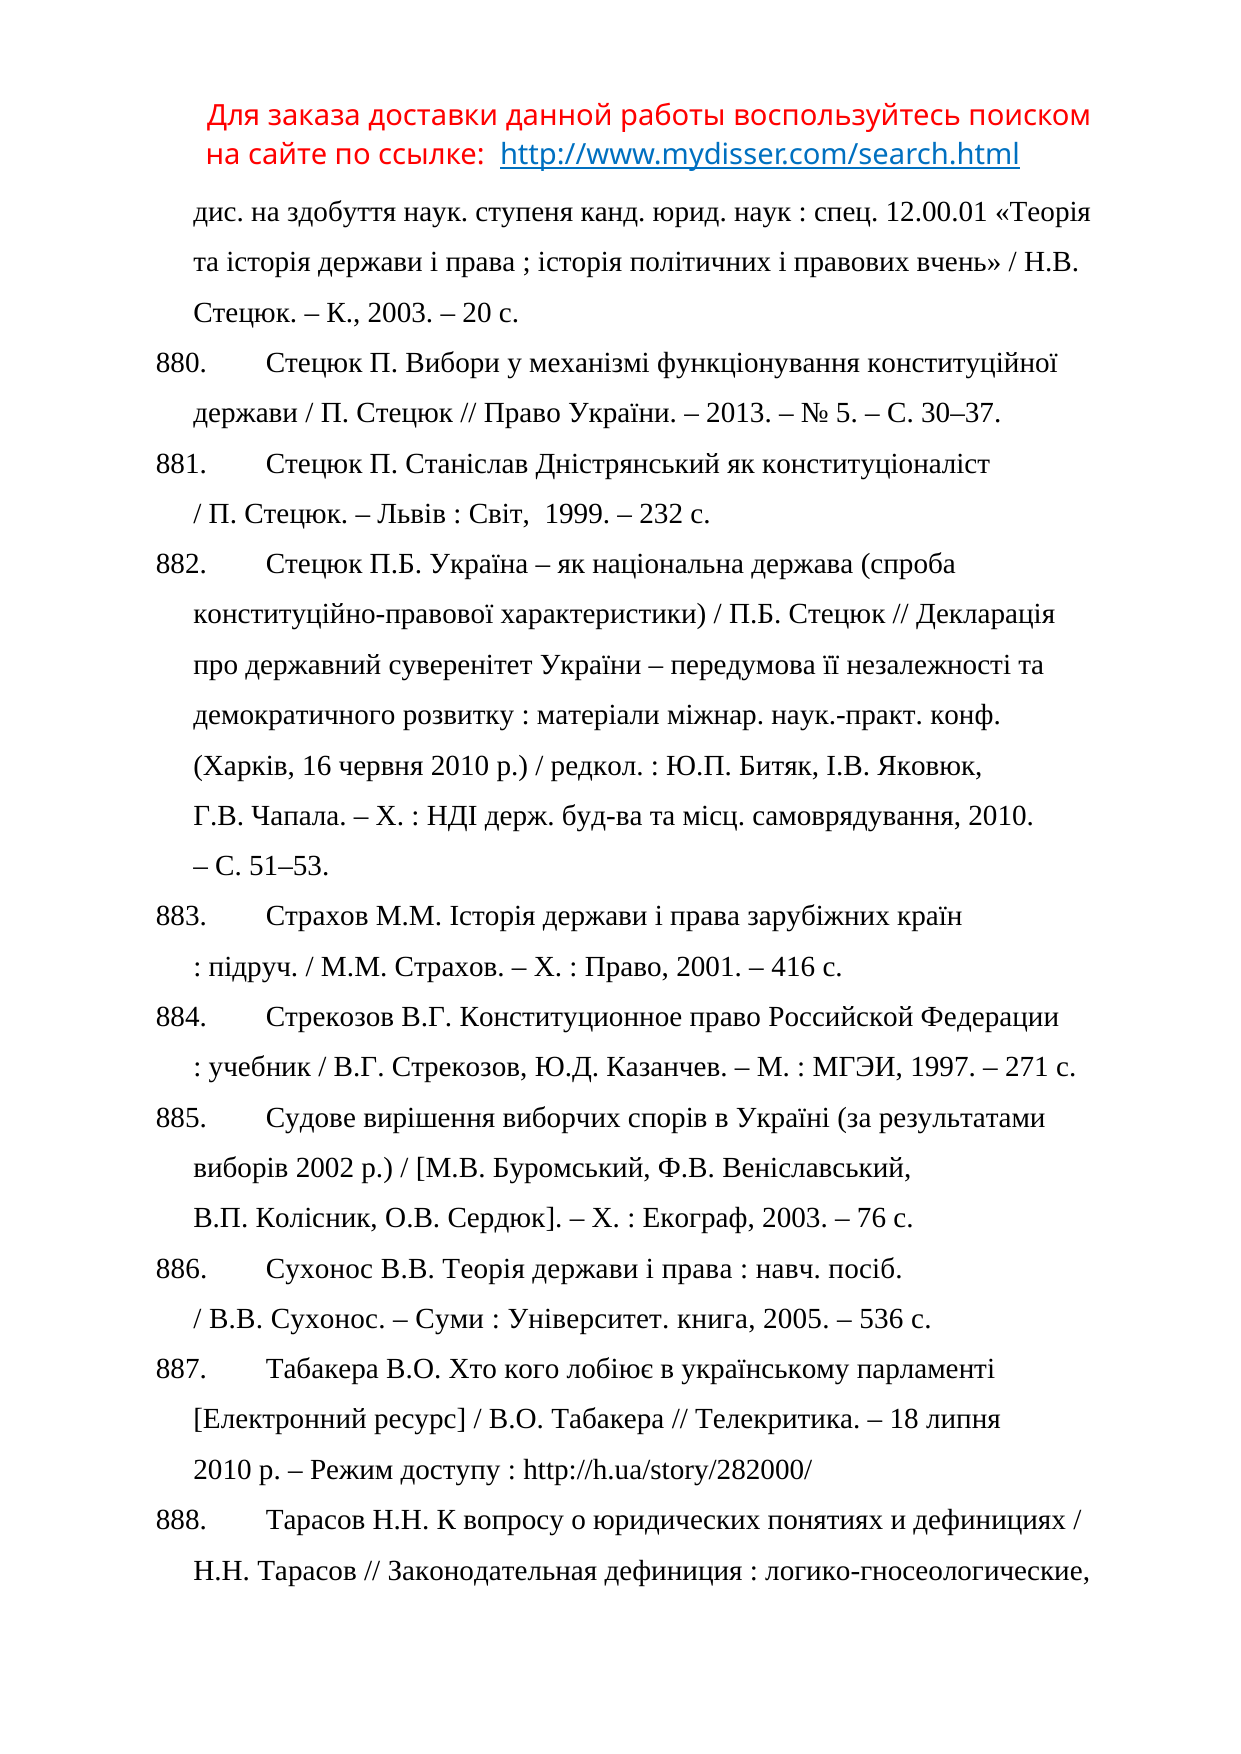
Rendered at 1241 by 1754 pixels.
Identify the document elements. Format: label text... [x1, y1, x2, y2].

list Судове вирішення виборчих спорів в Україні (за результатами виборів 2002 р.) / [М.В. Буромський, Ф.В. Веніславський, В.П. Колісник, О.В. Сердюк]. – Х. : Екограф, 2003. – 76 с. [156, 1100, 1107, 1234]
list Стрекозов В.Г. Конституционное право Российской Федерации : учебник / В.Г. Стрекозов, Ю.Д. Казанчев. – М. : МГЭИ, 1997. – 271 с. [156, 999, 1107, 1083]
list Стецюк П.Б. Україна – як національна держава (спроба конституційно-правової характеристики) / П.Б. Стецюк // Декларація про державний суверенітет України – передумова її незалежності та демократичного розвитку : матеріали міжнар. наук.-практ. конф. (Харків, 16 червня 2010 р.) / редкол. : Ю.П. Битяк, І.В. Яковюк, Г.В. Чапала. – Х. : НДІ держ. буд-ва та місц. самоврядування, 2010. – С. 51–53. [156, 546, 1107, 882]
list Сухонос В.В. Теорія держави і права : навч. посіб. / В.В. Сухонос. – Суми : Університет. книга, 2005. – 536 с. [156, 1251, 1107, 1334]
list Страхов М.М. Історія держави і права зарубіжних країн : підруч. / М.М. Страхов. – Х. : Право, 2001. – 416 с. [156, 898, 1107, 982]
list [156, 194, 1107, 328]
list Стецюк П. Вибори у механізмі функціонування конституційної держави / П. Стецюк // Право України. – 2013. – № 5. – С. 30–37. [156, 345, 1107, 429]
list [156, 1502, 1107, 1586]
list Стецюк П. Станіслав Дністрянський як конституціоналіст / П. Стецюк. – Львів : Світ, 1999. – 232 с. [156, 446, 1107, 529]
list Табакера В.О. Хто кого лобіює в українському парламенті [Електронний ресурс] / В.О. Табакера // Телекритика. – 18 липня 2010 р. – Режим доступу : http://h.ua/story/282000/ [156, 1351, 1107, 1486]
